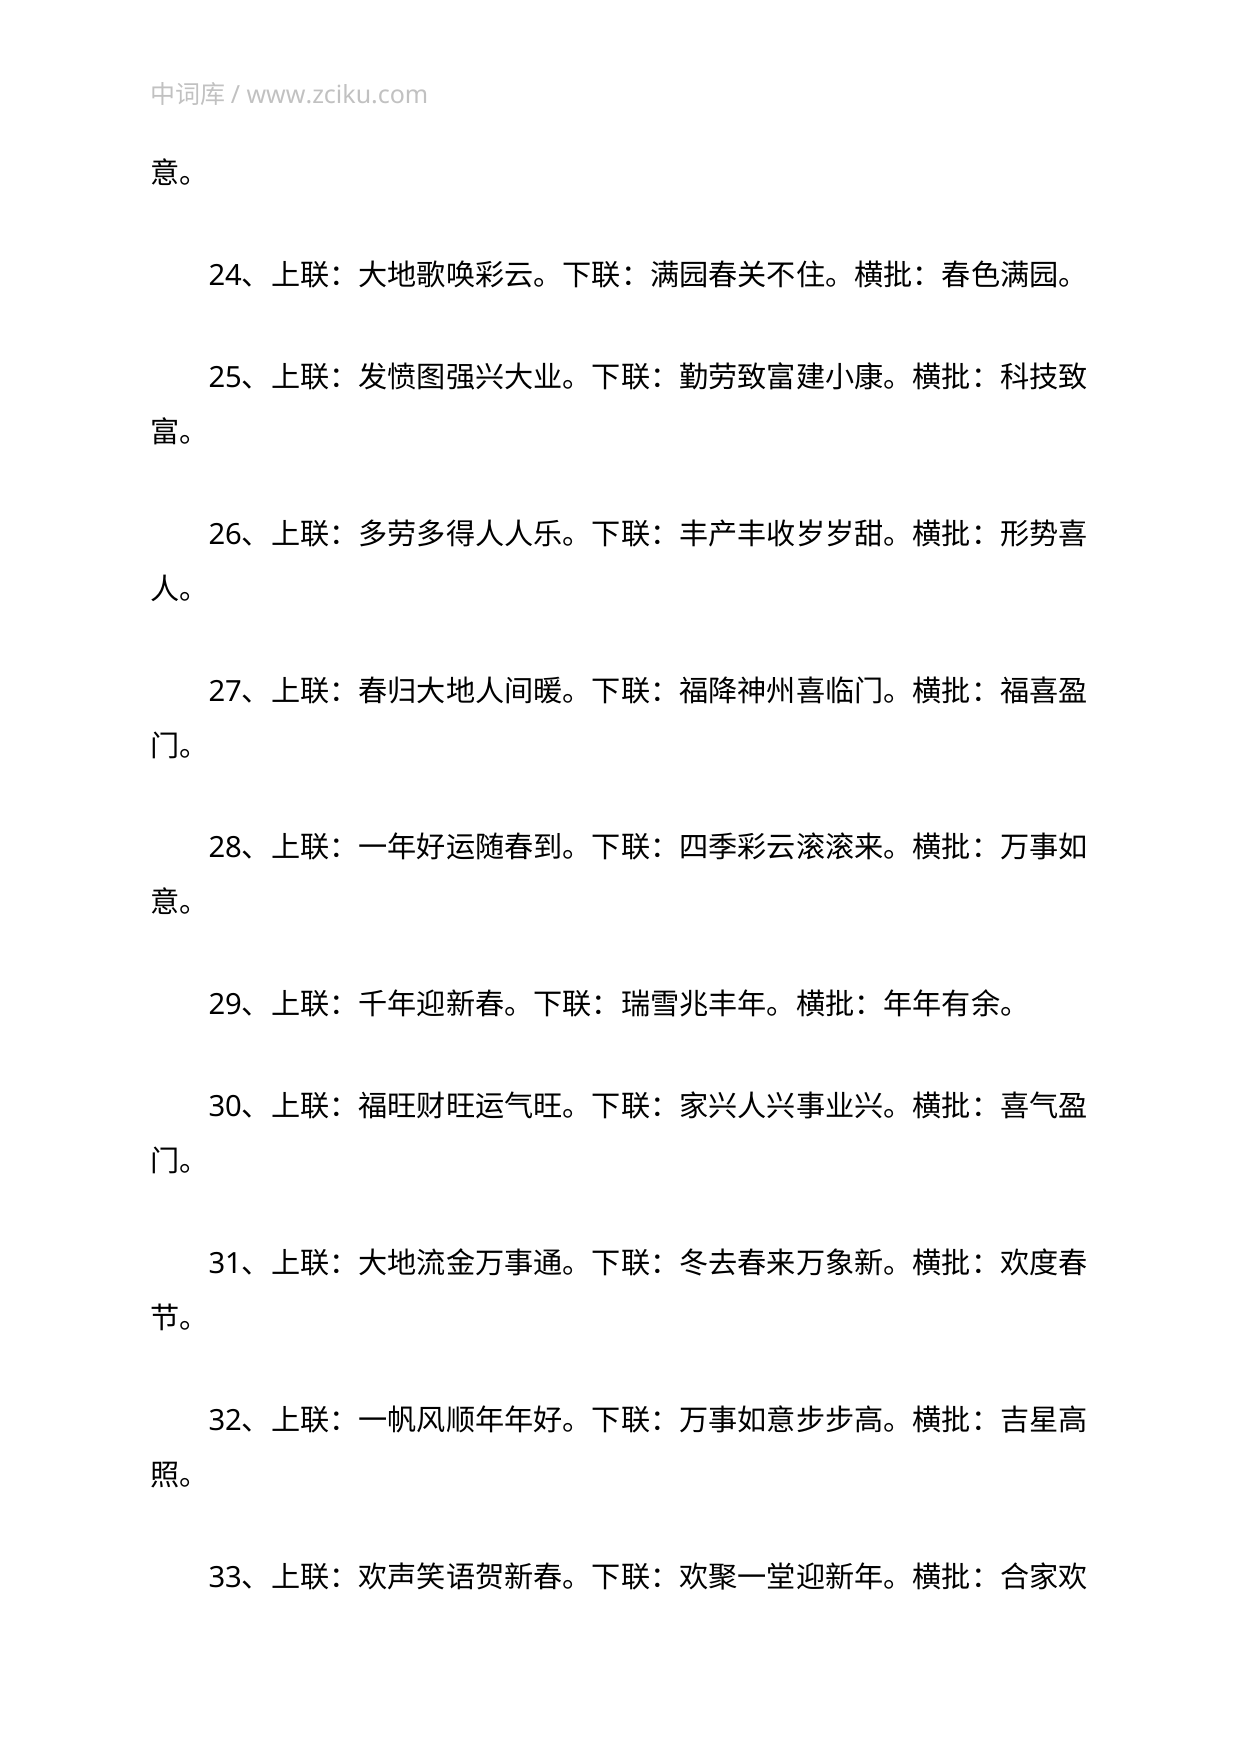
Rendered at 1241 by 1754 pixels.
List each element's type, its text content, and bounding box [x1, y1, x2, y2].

text 26、上联：多劳多得人人乐。下联：丰产丰收岁岁甜。横批：形势喜人。 [150, 511, 1090, 608]
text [150, 150, 1090, 192]
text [150, 1553, 1090, 1596]
text 32、上联：一帆风顺年年好。下联：万事如意步步高。横批：吉星高照。 [150, 1396, 1090, 1494]
text 31、上联：大地流金万事通。下联：冬去春来万象新。横批：欢度春节。 [150, 1239, 1090, 1337]
text 29、上联：千年迎新春。下联：瑞雪兆丰年。横批：年年有余。 [150, 981, 1090, 1023]
text 25、上联：发愤图强兴大业。下联：勤劳致富建小康。横批：科技致富。 [150, 354, 1090, 451]
text 28、上联：一年好运随春到。下联：四季彩云滚滚来。横批：万事如意。 [150, 824, 1090, 921]
text 27、上联：春归大地人间暖。下联：福降神州喜临门。横批：福喜盈门。 [150, 667, 1090, 764]
text 30、上联：福旺财旺运气旺。下联：家兴人兴事业兴。横批：喜气盈门。 [150, 1083, 1090, 1180]
text 24、上联：大地歌唤彩云。下联：满园春关不住。横批：春色满园。 [150, 252, 1090, 294]
